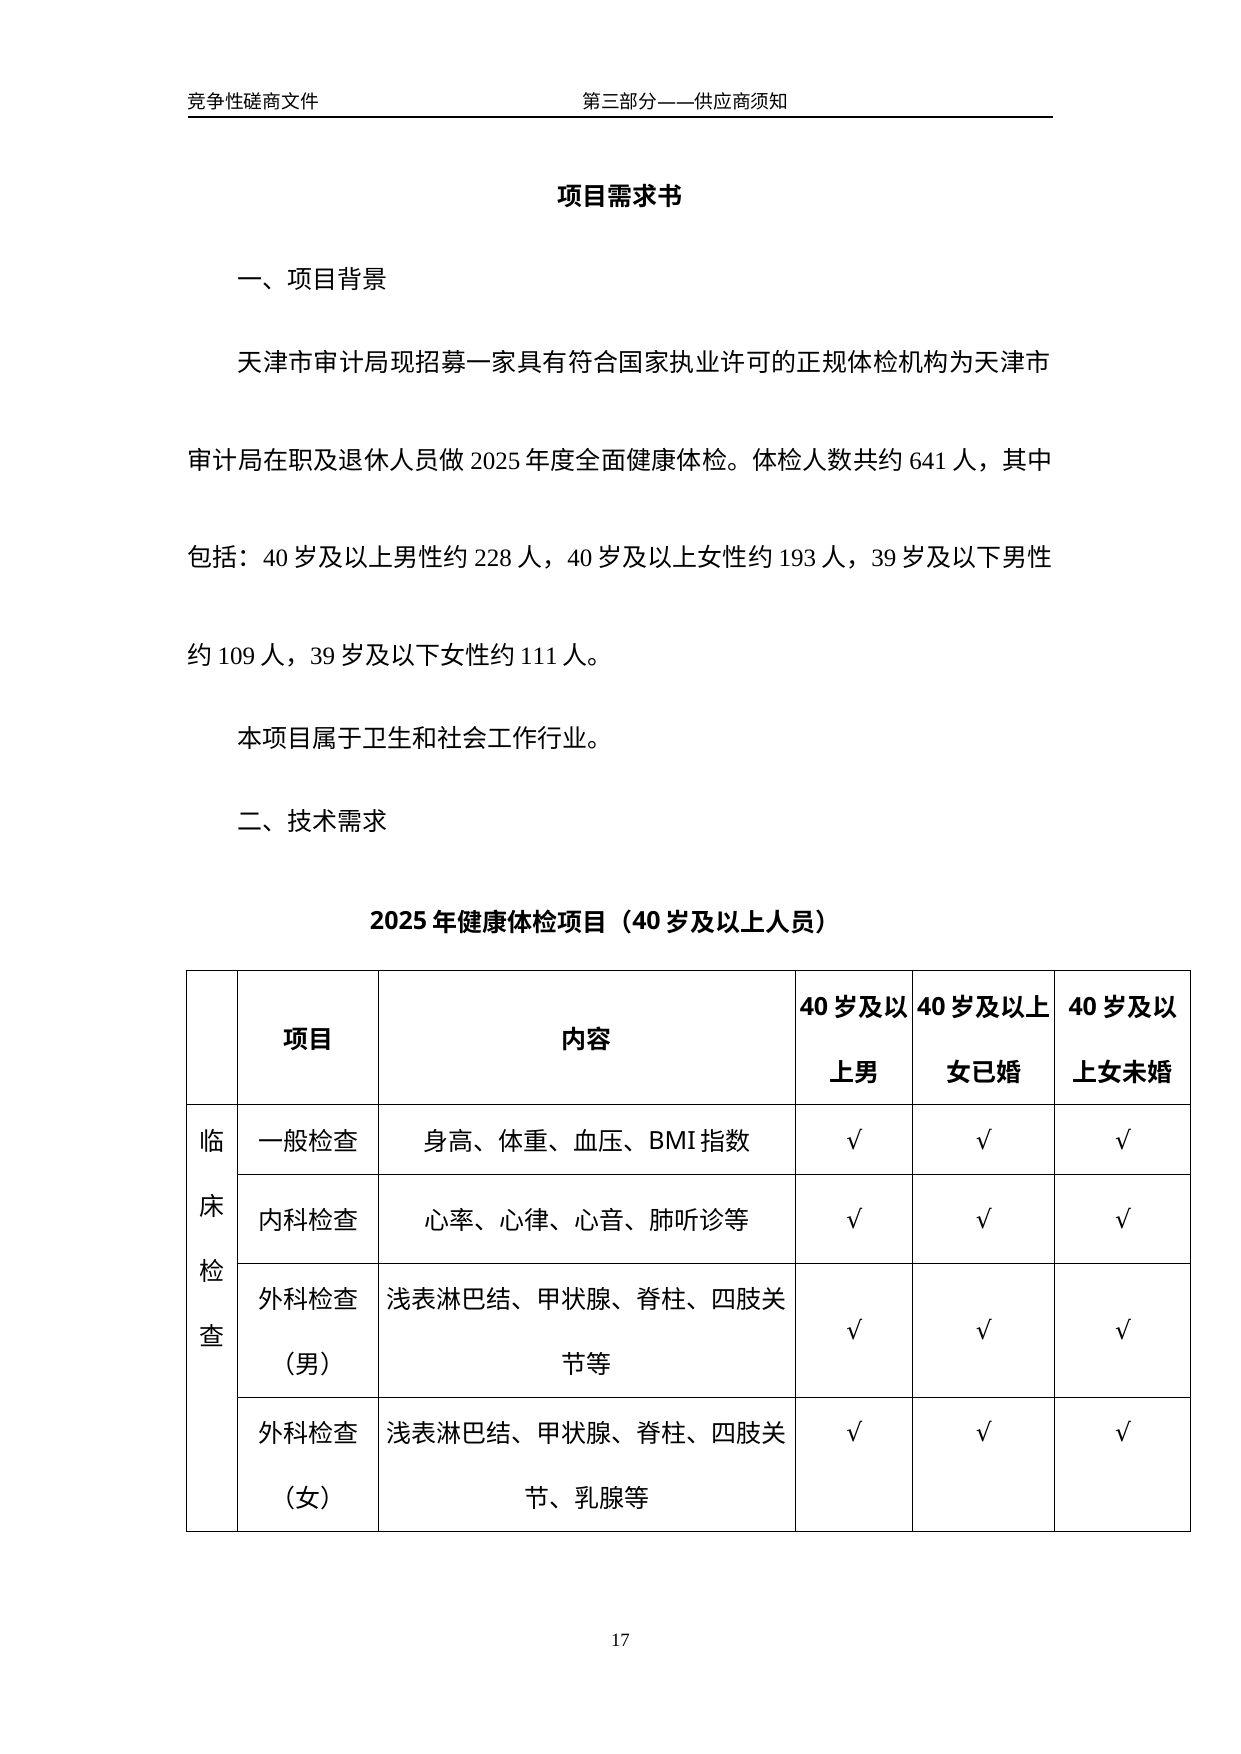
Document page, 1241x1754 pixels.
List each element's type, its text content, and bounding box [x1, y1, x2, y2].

text 二、技术需求 [187, 787, 1053, 852]
table_cell 浅表淋巴结、甲状腺、脊柱、四肢关节等 [379, 1264, 795, 1397]
table_cell √ [1055, 1398, 1190, 1531]
table_cell [187, 971, 237, 1104]
table_cell 心率、心律、心音、肺听诊等 [379, 1175, 795, 1262]
table_cell 浅表淋巴结、甲状腺、脊柱、四肢关节、乳腺等 [379, 1398, 795, 1531]
table_cell √ [796, 1264, 912, 1397]
table_cell 外科检查（男） [238, 1264, 378, 1397]
text 项目需求书 [187, 162, 1053, 227]
text 天津市审计局现招募一家具有符合国家执业许可的正规体检机构为天津市审计局在职及退休人员做2025年度全面健康体检。体检人数共约641人，其中包括：40岁及以上男性约228人，40岁及以上女性约193人，39岁及以下男性约109人，39岁及以下女性约111人。 [187, 328, 1053, 686]
table_cell 临床检查 [187, 1105, 237, 1531]
table_cell √ [796, 1105, 912, 1173]
table_cell √ [913, 1175, 1054, 1262]
table_cell √ [1055, 1264, 1190, 1397]
table_cell √ [1055, 1175, 1190, 1262]
table_cell 40岁及以上女已婚 [913, 971, 1054, 1104]
table_cell 内科检查 [238, 1175, 378, 1262]
table_cell 40岁及以上男 [796, 971, 912, 1104]
table_cell 身高、体重、血压、BMI指数 [379, 1105, 795, 1173]
table_header 2025年健康体检项目（40岁及以上人员） [186, 870, 1191, 970]
table_cell √ [796, 1175, 912, 1262]
table_cell 项目 [238, 971, 378, 1104]
table_cell √ [796, 1398, 912, 1531]
table_cell √ [913, 1105, 1054, 1173]
table_cell 一般检查 [238, 1105, 378, 1173]
text 一、项目背景 [187, 245, 1053, 310]
table_cell √ [913, 1264, 1054, 1397]
table_cell 40岁及以上女未婚 [1055, 971, 1190, 1104]
table_cell 内容 [379, 971, 795, 1104]
text 本项目属于卫生和社会工作行业。 [187, 704, 1053, 769]
table_cell √ [1055, 1105, 1190, 1173]
table_cell 外科检查（女） [238, 1398, 378, 1531]
table_cell √ [913, 1398, 1054, 1531]
